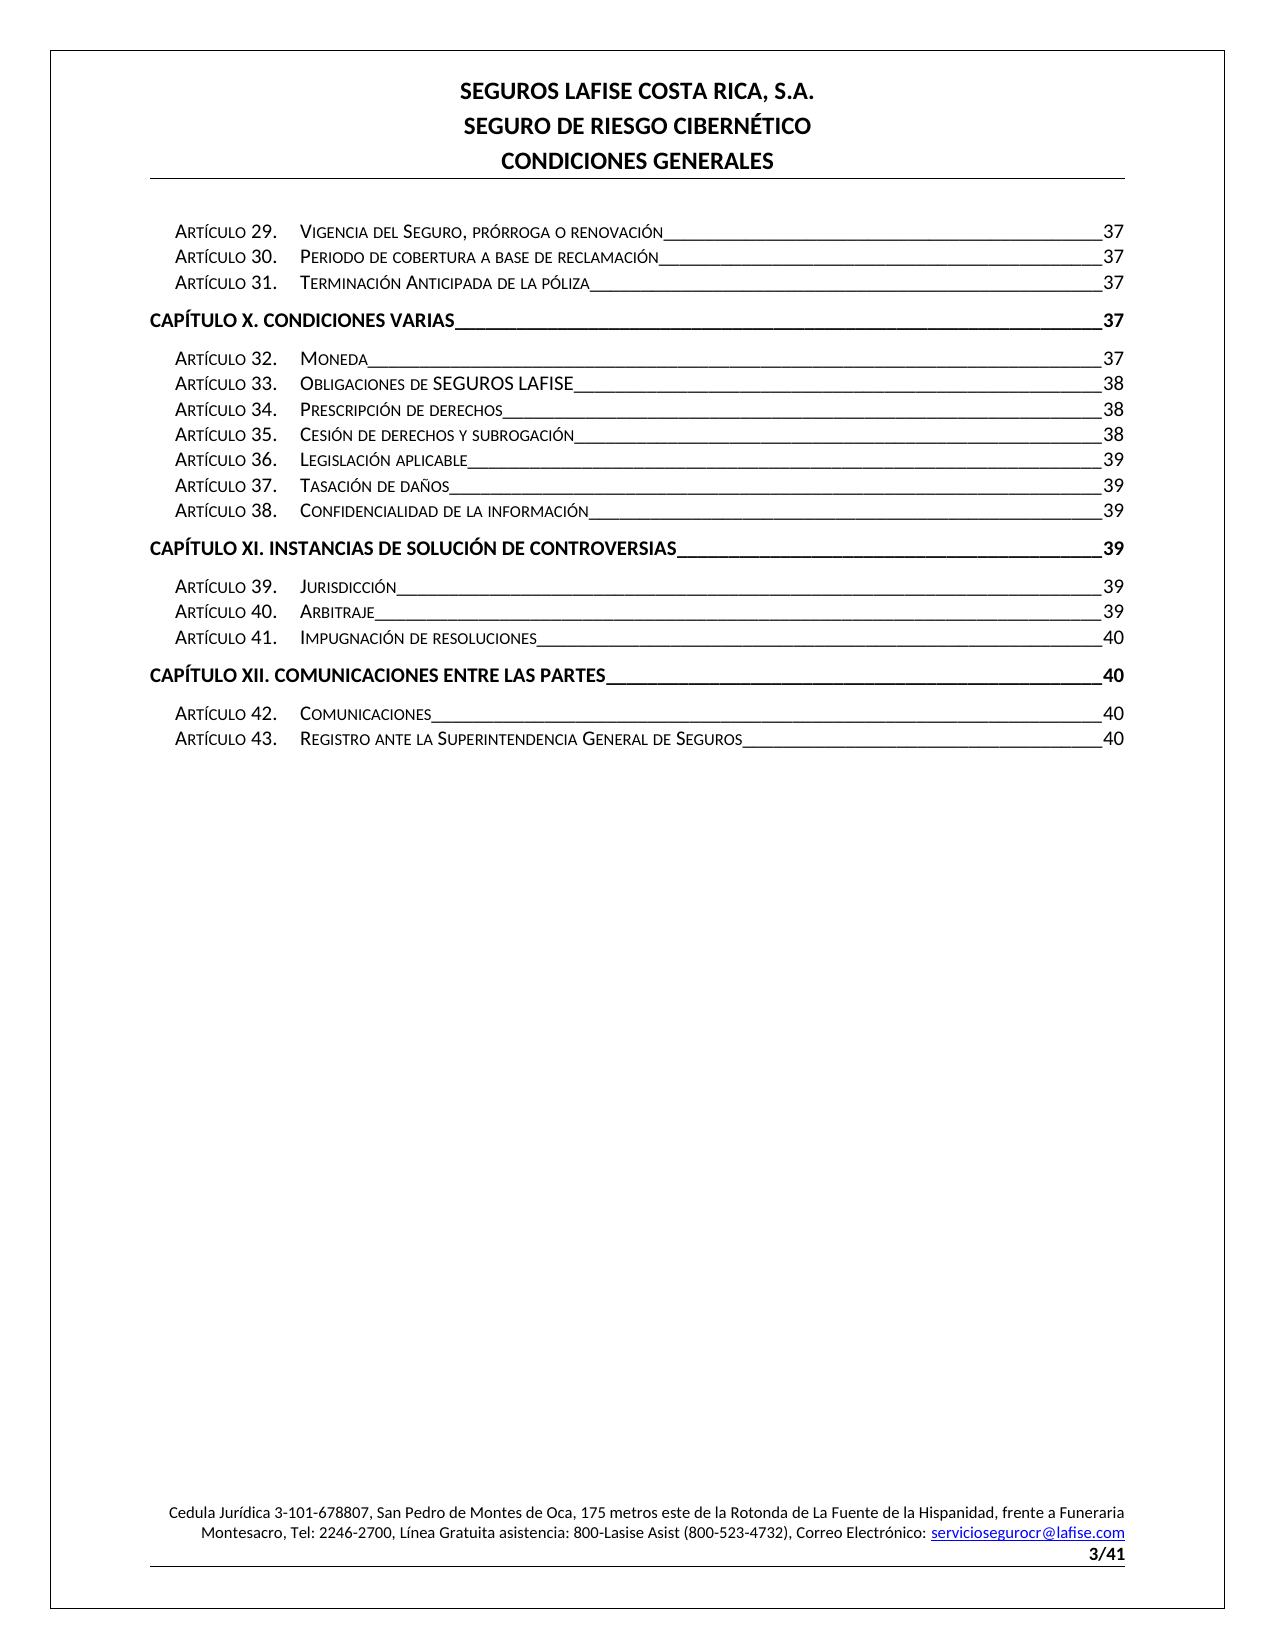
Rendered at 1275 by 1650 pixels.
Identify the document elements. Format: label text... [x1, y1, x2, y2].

text Artículo 37. Tasación de daños 39 [175, 472, 1125, 497]
text Artículo 42. Comunicaciones 40 [175, 700, 1125, 725]
text Artículo 34. Prescripción de derechos 38 [175, 396, 1125, 421]
text Artículo 41. Impugnación de resoluciones 40 [175, 624, 1125, 649]
text Artículo 39. Jurisdicción 39 [175, 573, 1125, 599]
text Artículo 40. Arbitraje 39 [175, 599, 1125, 624]
text Capítulo XII. COMUNICACIONES ENTRE LAS PARTES 40 [150, 662, 1125, 687]
text Artículo 35. Cesión de derechos y subrogación 38 [175, 421, 1125, 447]
text Artículo 29. Vigencia del Seguro, prórroga o renovación 37 [175, 218, 1125, 244]
text Capítulo X. CONDICIONES VARIAS 37 [150, 307, 1125, 332]
text Artículo 30. Periodo de cobertura a base de reclamación 37 [175, 244, 1125, 269]
text Artículo 43. Registro ante la Superintendencia General de Seguros 40 [175, 725, 1125, 751]
text Capítulo XI. INSTANCIAS DE SOLUCIÓN DE CONTROVERSIAS 39 [150, 535, 1125, 561]
text Artículo 36. Legislación aplicable 39 [175, 447, 1125, 472]
text Artículo 33. Obligaciones de SEGUROS LAFISE 38 [175, 370, 1125, 396]
text Artículo 32. Moneda 37 [175, 345, 1125, 370]
text Artículo 38. Confidencialidad de la información 39 [175, 497, 1125, 523]
text Artículo 31. Terminación Anticipada de la póliza 37 [175, 269, 1125, 294]
